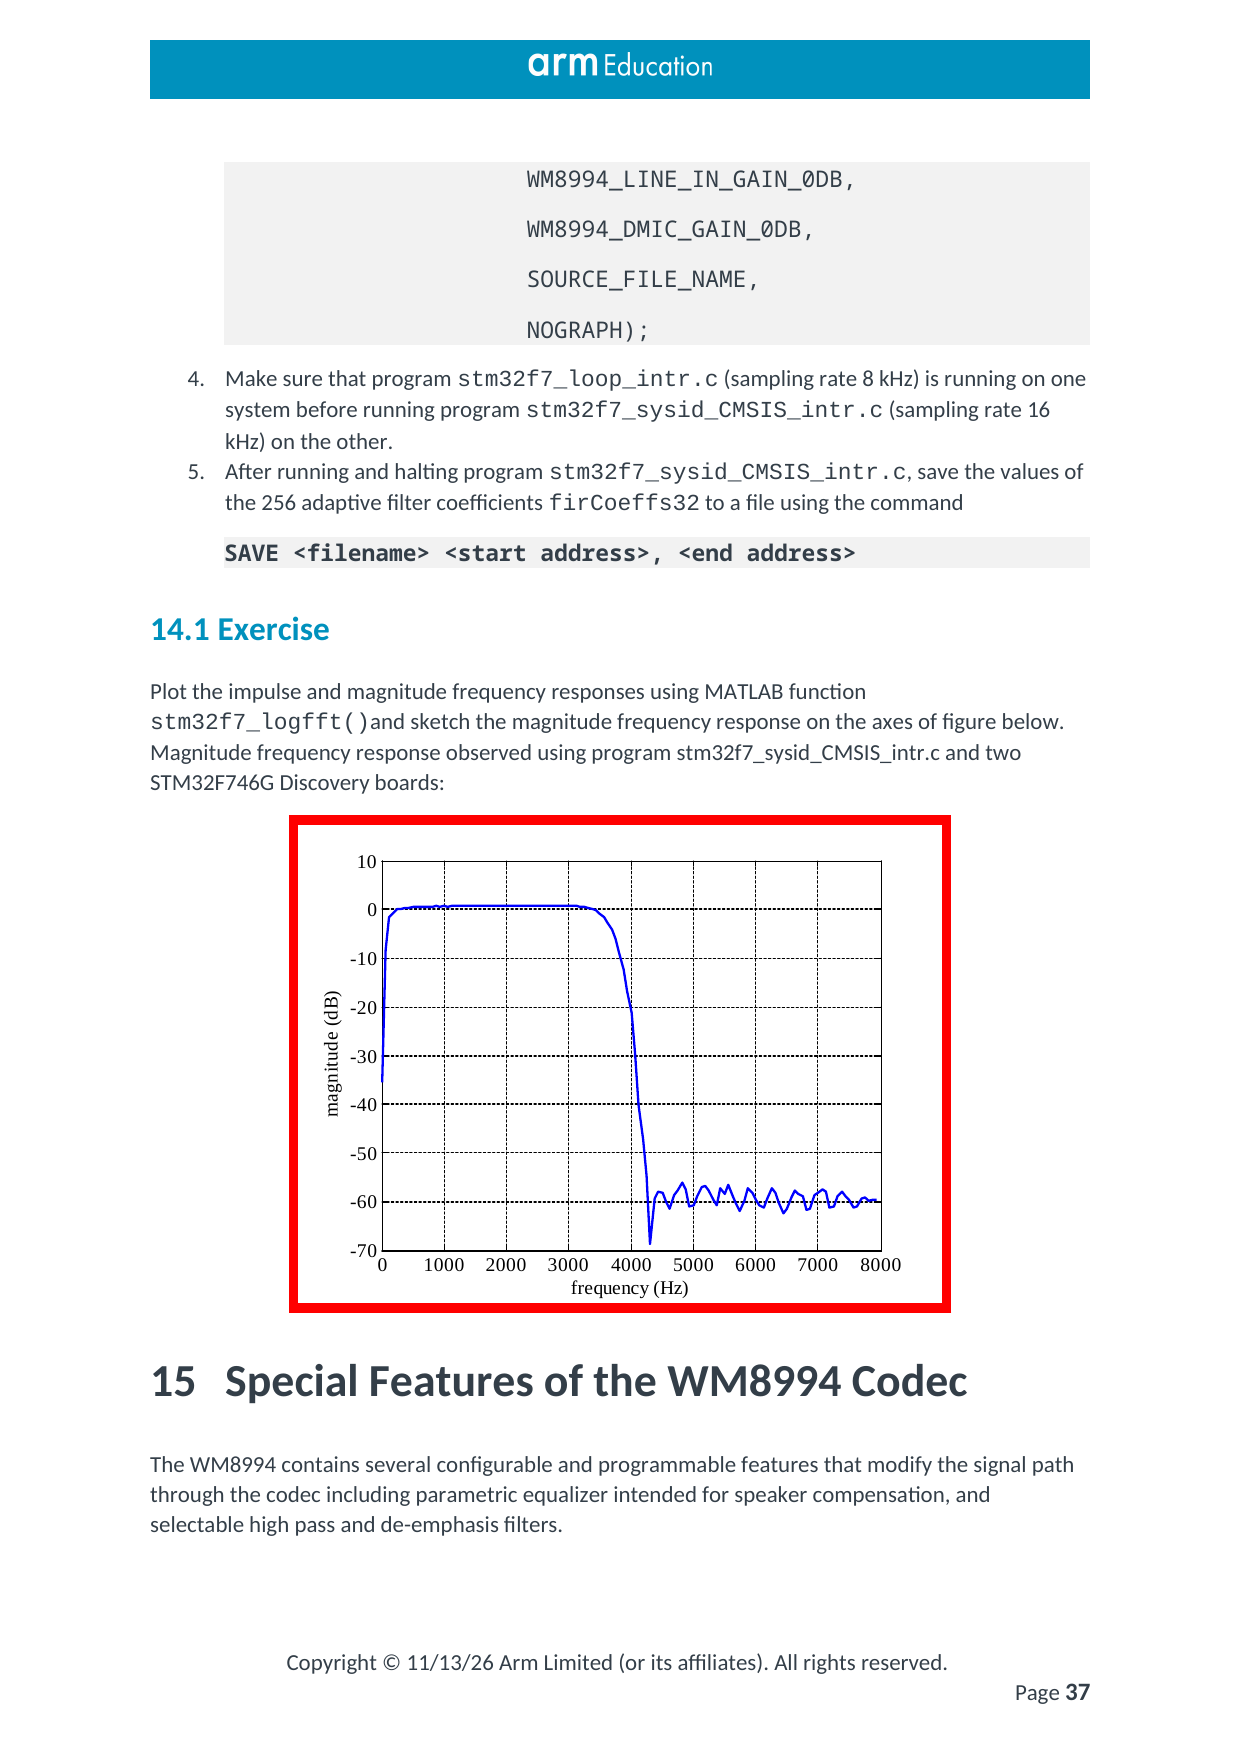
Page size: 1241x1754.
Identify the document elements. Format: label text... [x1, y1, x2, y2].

subtitle Exercise [150, 608, 1090, 648]
picture [529, 54, 548, 75]
text SAVE <filename> <start address>, <end address> [224, 537, 1090, 568]
subtitle Special Features of the WM8994 Codec [150, 1352, 1090, 1408]
list Make sure that program stm32f7_loop_intr.c (sampling rate 8 kHz) is running on one system before running program stm32f7_sysid_CMSIS_intr.c (sampling rate 16 kHz) on the other. [187, 364, 1090, 455]
picture [675, 58, 679, 75]
text SOURCE_FILE_NAME, [224, 263, 1090, 294]
text The WM8994 contains several configurable and programmable features that modify the signal path through the codec including parametric equalizer intended for speaker compensation, and selectable high pass and de-emphasis filters. [150, 1450, 1090, 1539]
text Plot the impulse and magnitude frequency responses using MATLAB function stm32f7_logfft()and sketch the magnitude frequency response on the axes of figure below. Magnitude frequency response observed using program stm32f7_sysid_CMSIS_intr.c and two STM32F746G Discovery boards: [150, 677, 1090, 797]
picture [606, 55, 615, 75]
picture [570, 54, 597, 75]
picture [554, 54, 566, 75]
text WM8994_DMIC_GAIN_0DB, [224, 213, 1090, 244]
text NOGRAPH); [224, 314, 1090, 345]
text WM8994_LINE_IN_GAIN_0DB, [224, 162, 1090, 194]
list After running and halting program stm32f7_sysid_CMSIS_intr.c, save the values of the 256 adaptive filter coefficients firCoeffs32 to a file using the command [187, 457, 1090, 518]
